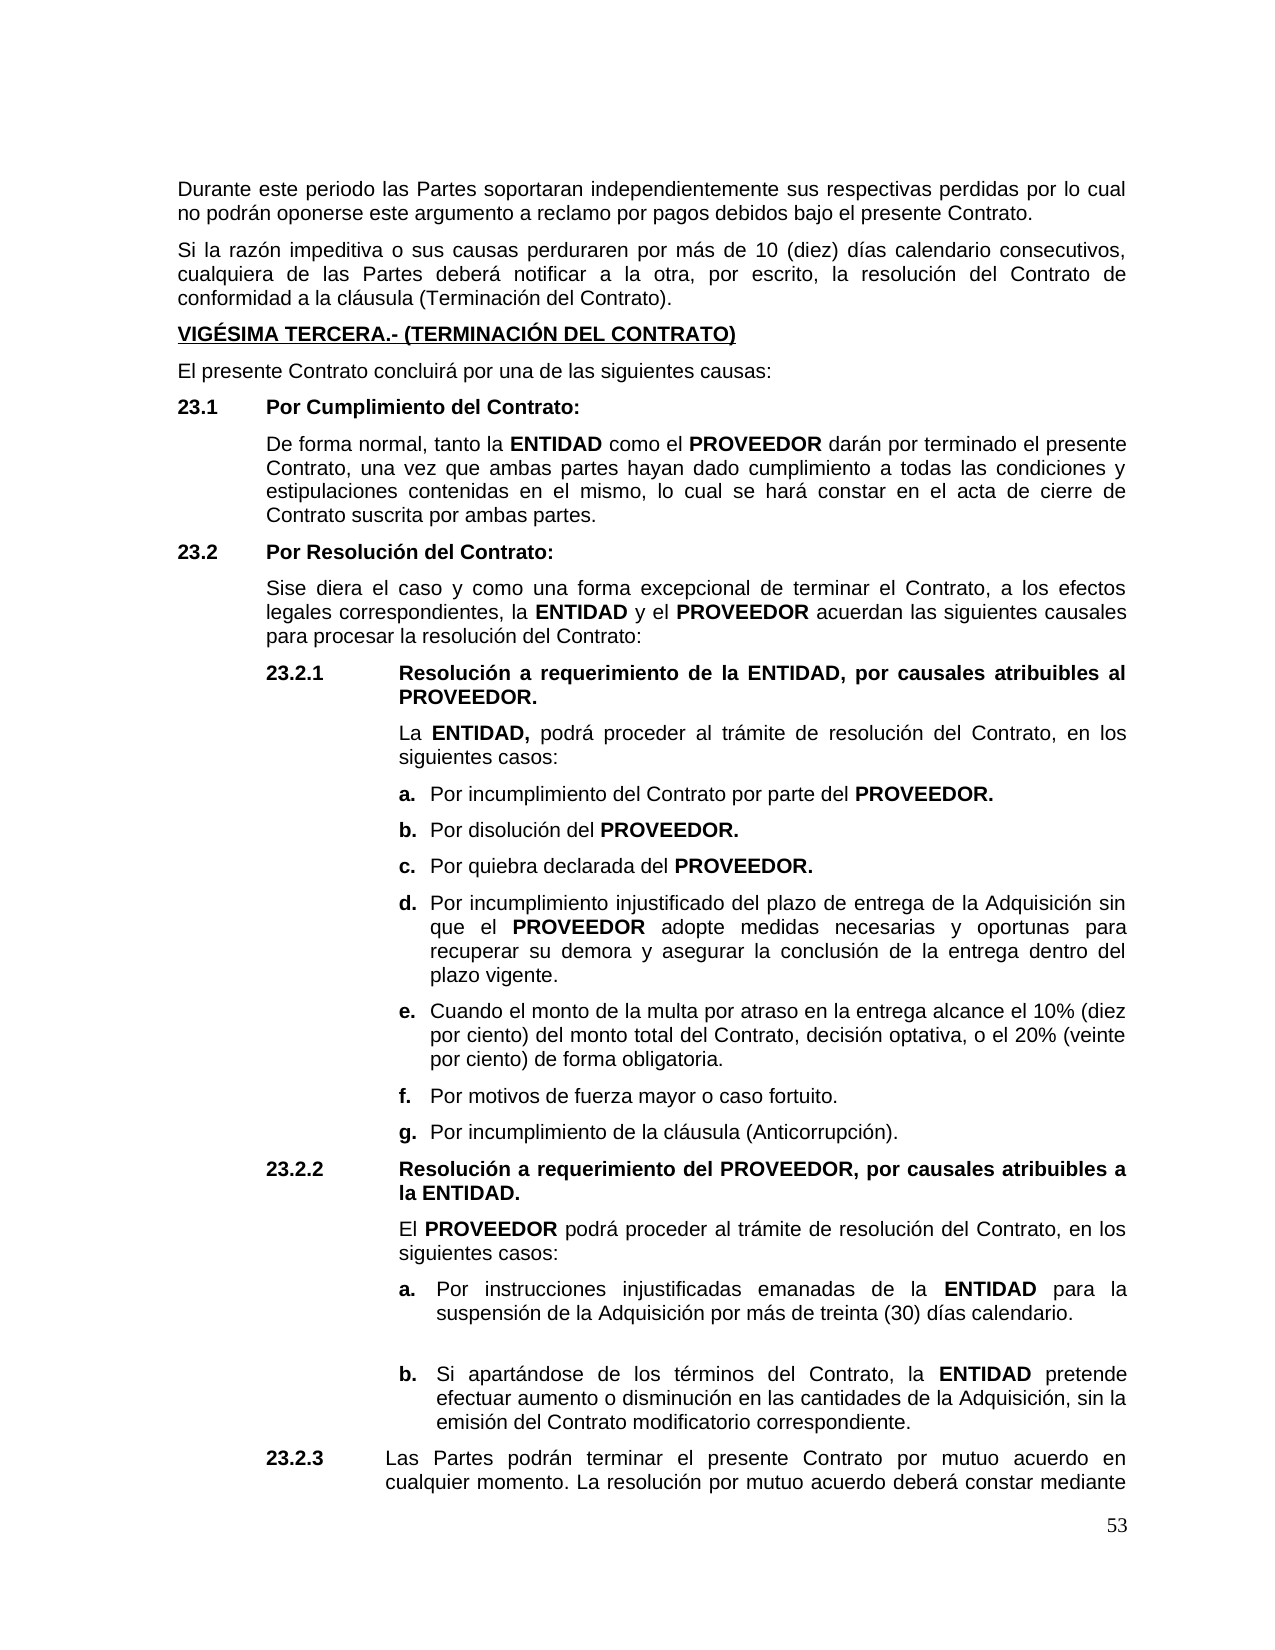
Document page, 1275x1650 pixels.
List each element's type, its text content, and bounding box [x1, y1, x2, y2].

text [266, 1446, 1127, 1494]
text De forma normal, tanto la ENTIDAD como el PROVEEDOR darán por terminado el presente Contrato, una vez que ambas partes hayan dado cumplimiento a todas las condiciones y estipulaciones contenidas en el mismo, lo cual se hará constar en el acta de cierre de Contrato suscrita por ambas partes. [177, 431, 1127, 527]
text 23.2 Por Resolución del Contrato: [177, 540, 1127, 564]
text El presente Contrato concluirá por una de las siguientes causas: [177, 358, 1127, 382]
list Si apartándose de los términos del Contrato, la ENTIDAD pretende efectuar aumento o disminución en las cantidades de la Adquisición, sin la emisión del Contrato modificatorio correspondiente. [398, 1362, 1127, 1433]
text Si la razón impeditiva o sus causas perduraren por más de 10 (diez) días calendario consecutivos, cualquiera de las Partes deberá notificar a la otra, por escrito, la resolución del Contrato de conformidad a la cláusula (Terminación del Contrato). [177, 238, 1127, 309]
text VIGÉSIMA TERCERA.- (TERMINACIÓN DEL CONTRATO) [177, 322, 1127, 346]
list Por motivos de fuerza mayor o caso fortuito. [398, 1083, 1127, 1107]
list Por incumplimiento injustificado del plazo de entrega de la Adquisición sin que el PROVEEDOR adopte medidas necesarias y oportunas para recuperar su demora y asegurar la conclusión de la entrega dentro del plazo vigente. [398, 891, 1127, 987]
text 23.2.1 Resolución a requerimiento de la ENTIDAD, por causales atribuibles al PROVEEDOR. [266, 661, 1127, 708]
text Durante este periodo las Partes soportaran independientemente sus respectivas perdidas por lo cual no podrán oponerse este argumento a reclamo por pagos debidos bajo el presente Contrato. [177, 177, 1127, 225]
text 23.1 Por Cumplimiento del Contrato: [177, 395, 1127, 419]
text El PROVEEDOR podrá proceder al trámite de resolución del Contrato, en los siguientes casos: [399, 1217, 1127, 1265]
list Por incumplimiento de la cláusula (Anticorrupción). [398, 1120, 1127, 1144]
text 23.2.2 Resolución a requerimiento del PROVEEDOR, por causales atribuibles a la ENTIDAD. [177, 1156, 1127, 1204]
list Cuando el monto de la multa por atraso en la entrega alcance el 10% (diez por ciento) del monto total del Contrato, decisión optativa, o el 20% (veinte por ciento) de forma obligatoria. [398, 999, 1127, 1071]
list Por disolución del PROVEEDOR. [398, 818, 1127, 842]
list Por quiebra declarada del PROVEEDOR. [398, 854, 1127, 878]
text La ENTIDAD, podrá proceder al trámite de resolución del Contrato, en los siguientes casos: [398, 721, 1127, 769]
list Por incumplimiento del Contrato por parte del PROVEEDOR. [398, 781, 1127, 805]
list Por instrucciones injustificadas emanadas de la ENTIDAD para la suspensión de la Adquisición por más de treinta (30) días calendario. [398, 1277, 1127, 1325]
text Sise diera el caso y como una forma excepcional de terminar el Contrato, a los efectos legales correspondientes, la ENTIDAD y el PROVEEDOR acuerdan las siguientes causales para procesar la resolución del Contrato: [177, 576, 1127, 648]
